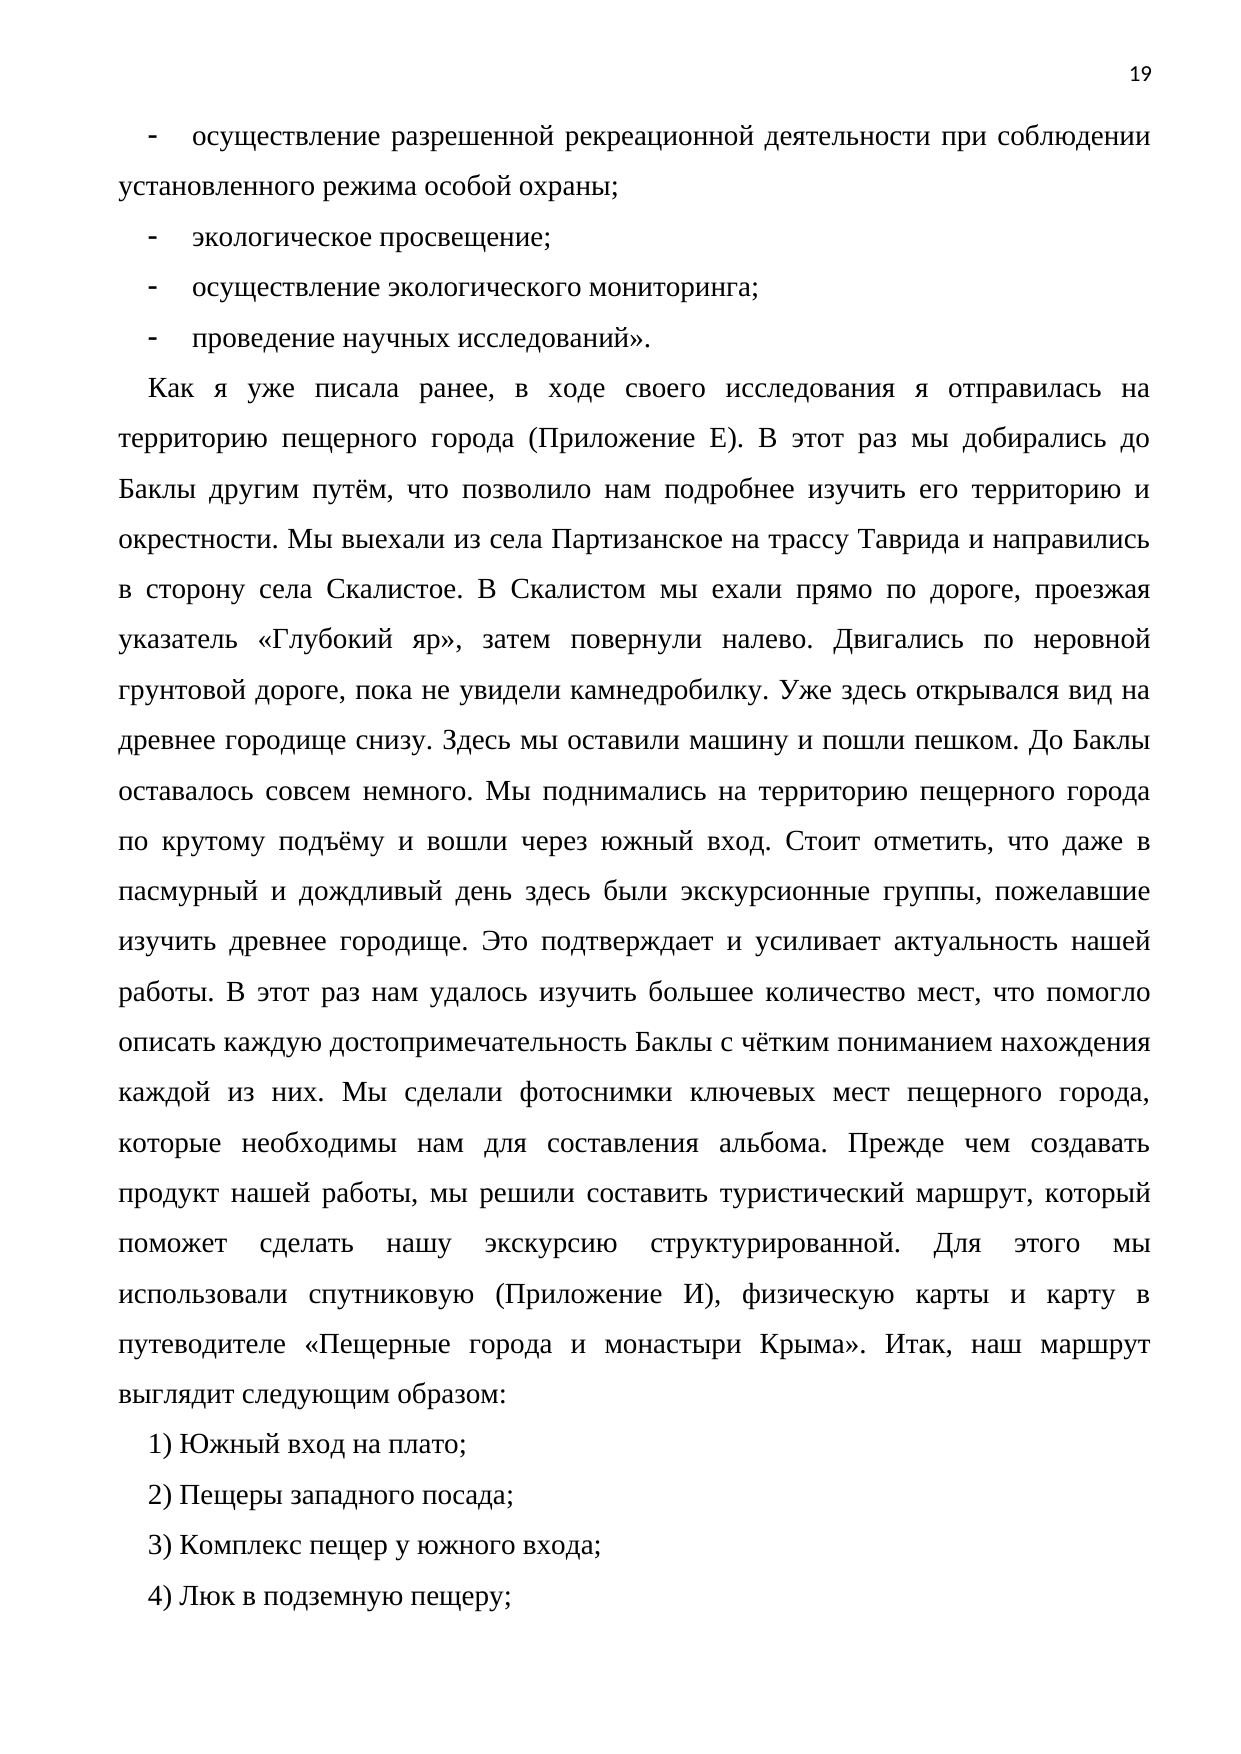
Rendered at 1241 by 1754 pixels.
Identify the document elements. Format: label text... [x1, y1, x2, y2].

text 4) Люк в подземную пещеру; [118, 1578, 1152, 1611]
text 1) Южный вход на плато; [118, 1427, 1152, 1460]
text 3) Комплекс пещер у южного входа; [118, 1527, 1152, 1561]
text Как я уже писала ранее, в ходе своего исследования я отправилась на территорию пещерного города (Приложение Е). В этот раз мы добирались до Баклы другим путём, что позволило нам подробнее изучить его территорию и окрестности. Мы выехали из села Партизанское на трассу Таврида и направились в сторону села Скалистое. В Скалистом мы ехали прямо по дороге, проезжая указатель «Глубокий яр», затем повернули налево. Двигались по неровной грунтовой дороге, пока не увидели камнедробилку. Уже здесь открывался вид на древнее городище снизу. Здесь мы оставили машину и пошли пешком. До Баклы оставалось совсем немного. Мы поднимались на территорию пещерного города по крутому подъёму и вошли через южный вход. Стоит отметить, что даже в пасмурный и дождливый день здесь были экскурсионные группы, пожелавшие изучить древнее городище. Это подтверждает и усиливает актуальность нашей работы. В этот раз нам удалось изучить большее количество мест, что помогло описать каждую достопримечательность Баклы с чётким пониманием нахождения каждой из них. Мы сделали фотоснимки ключевых мест пещерного города, которые необходимы нам для составления альбома. Прежде чем создавать продукт нашей работы, мы решили составить туристический маршрут, который поможет сделать нашу экскурсию структурированной. Для этого мы использовали спутниковую (Приложение И), физическую карты и карту в путеводителе «Пещерные города и монастыри Крыма». Итак, наш маршрут выглядит следующим образом: [118, 370, 1152, 1410]
text 2) Пещеры западного посада; [118, 1477, 1152, 1511]
list осуществление разрешенной рекреационной деятельности при соблюдении установленного режима особой охраны; [118, 118, 1152, 202]
list осуществление экологического мониторинга; [118, 269, 1152, 303]
list экологическое просвещение; [118, 219, 1152, 252]
list проведение научных исследований». [118, 320, 1152, 353]
